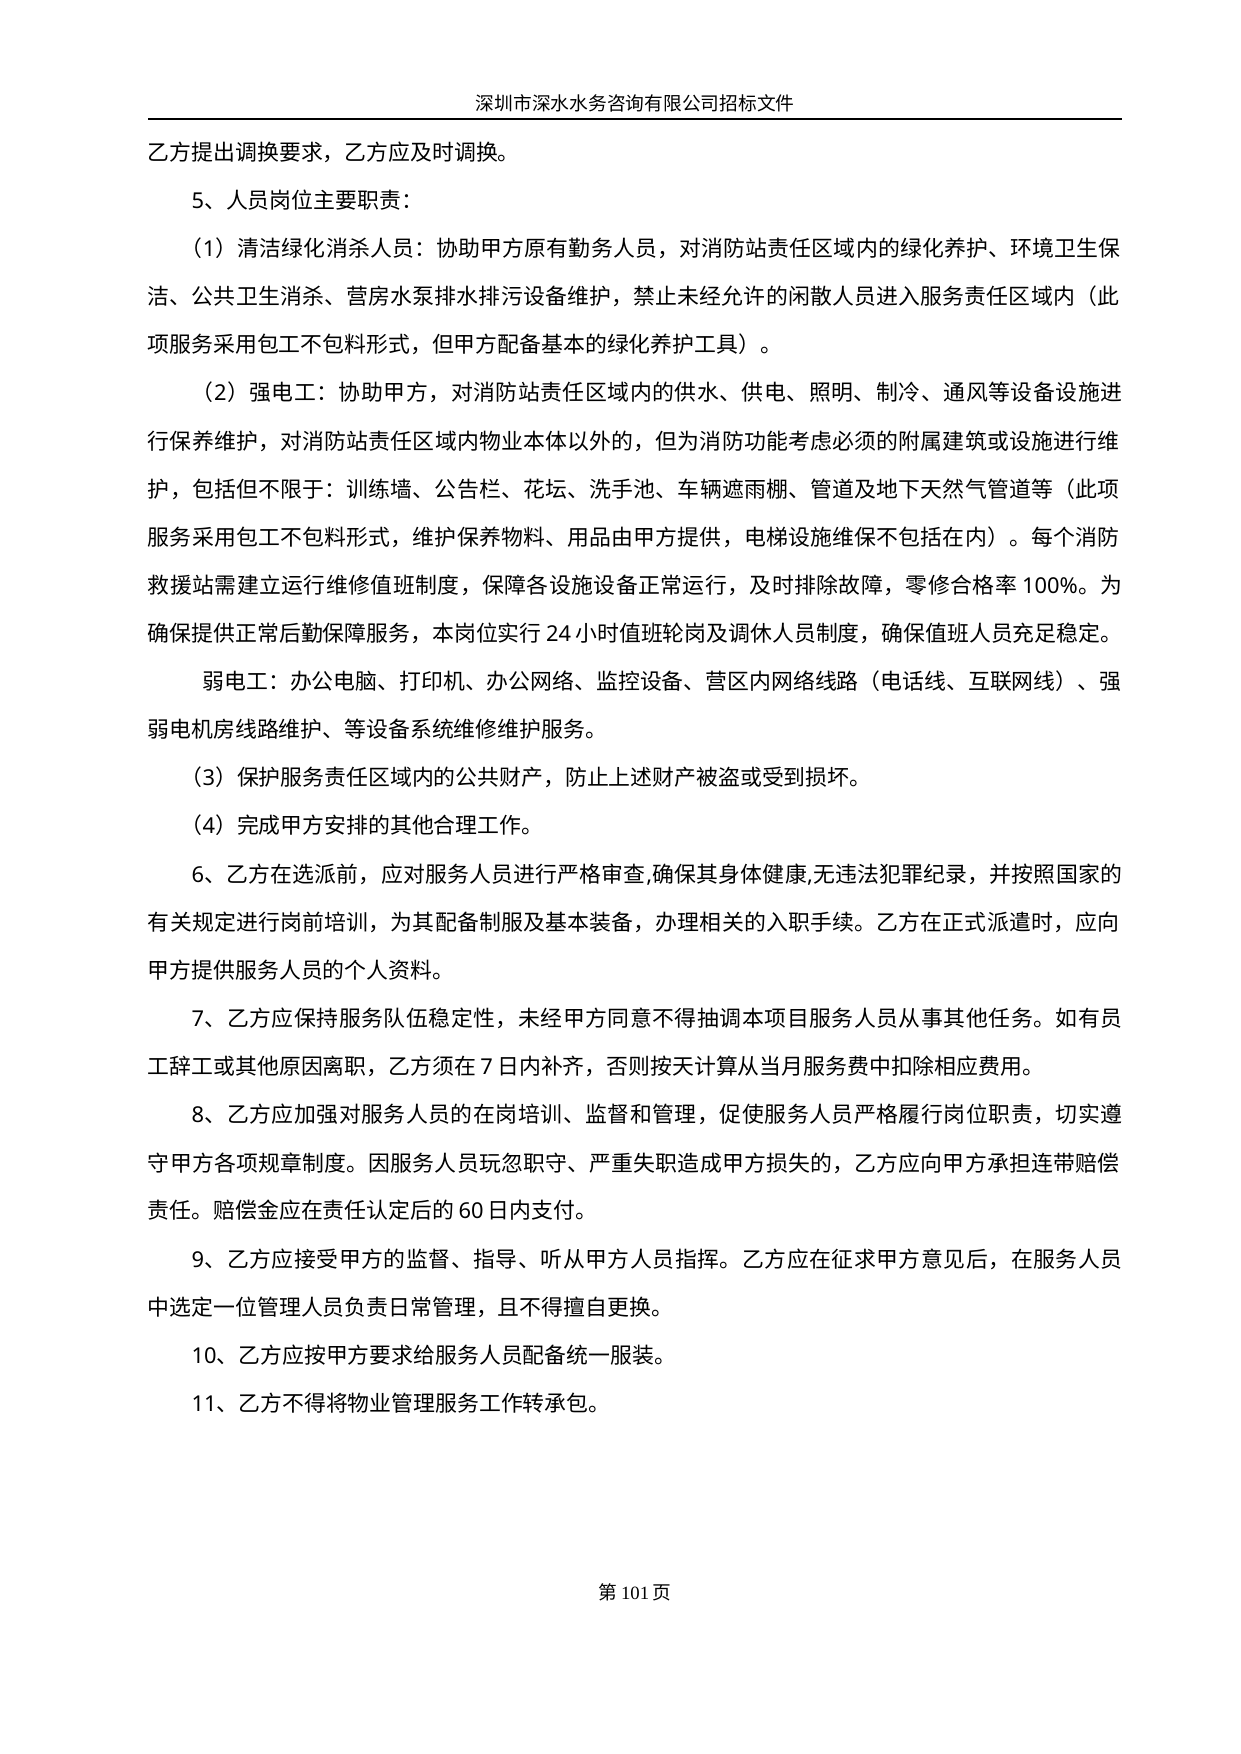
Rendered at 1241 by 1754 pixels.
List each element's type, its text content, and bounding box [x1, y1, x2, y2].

text （3）保护服务责任区域内的公共财产，防止上述财产被盗或受到损坏。 [147, 752, 1122, 800]
text 弱电工：办公电脑、打印机、办公网络、监控设备、营区内网络线路（电话线、互联网线）、强弱电机房线路维护、等设备系统维修维护服务。 [147, 656, 1122, 752]
text 10、乙方应按甲方要求给服务人员配备统一服装。 [148, 1330, 1122, 1378]
text 9、乙方应接受甲方的监督、指导、听从甲方人员指挥。乙方应在征求甲方意见后，在服务人员中选定一位管理人员负责日常管理，且不得擅自更换。 [148, 1233, 1122, 1330]
text 11、乙方不得将物业管理服务工作转承包。 [191, 1378, 1122, 1426]
text （2）强电工：协助甲方，对消防站责任区域内的供水、供电、照明、制冷、通风等设备设施进行保养维护，对消防站责任区域内物业本体以外的，但为消防功能考虑必须的附属建筑或设施进行维护，包括但不限于：训练墙、公告栏、花坛、洗手池、车辆遮雨棚、管道及地下天然气管道等（此项服务采用包工不包料形式，维护保养物料、用品由甲方提供，电梯设施维保不包括在内）。每个消防救援站需建立运行维修值班制度，保障各设施设备正常运行，及时排除故障，零修合格率100%。为确保提供正常后勤保障服务，本岗位实行24小时值班轮岗及调休人员制度，确保值班人员充足稳定。 [148, 367, 1122, 656]
text 7、乙方应保持服务队伍稳定性，未经甲方同意不得抽调本项目服务人员从事其他任务。如有员工辞工或其他原因离职，乙方须在7日内补齐，否则按天计算从当月服务费中扣除相应费用。 [148, 993, 1122, 1089]
text （1）清洁绿化消杀人员：协助甲方原有勤务人员，对消防站责任区域内的绿化养护、环境卫生保洁、公共卫生消杀、营房水泵排水排污设备维护，禁止未经允许的闲散人员进入服务责任区域内（此项服务采用包工不包料形式，但甲方配备基本的绿化养护工具）。 [147, 223, 1122, 367]
text （4）完成甲方安排的其他合理工作。 [147, 800, 1122, 848]
text 8、乙方应加强对服务人员的在岗培训、监督和管理，促使服务人员严格履行岗位职责，切实遵守甲方各项规章制度。因服务人员玩忽职守、严重失职造成甲方损失的，乙方应向甲方承担连带赔偿责任。赔偿金应在责任认定后的60日内支付。 [148, 1089, 1122, 1233]
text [148, 127, 1122, 175]
text 5、人员岗位主要职责： [148, 175, 1122, 223]
text 6、乙方在选派前，应对服务人员进行严格审查,确保其身体健康,无违法犯罪纪录，并按照国家的有关规定进行岗前培训，为其配备制服及基本装备，办理相关的入职手续。乙方在正式派遣时，应向甲方提供服务人员的个人资料。 [148, 848, 1122, 993]
